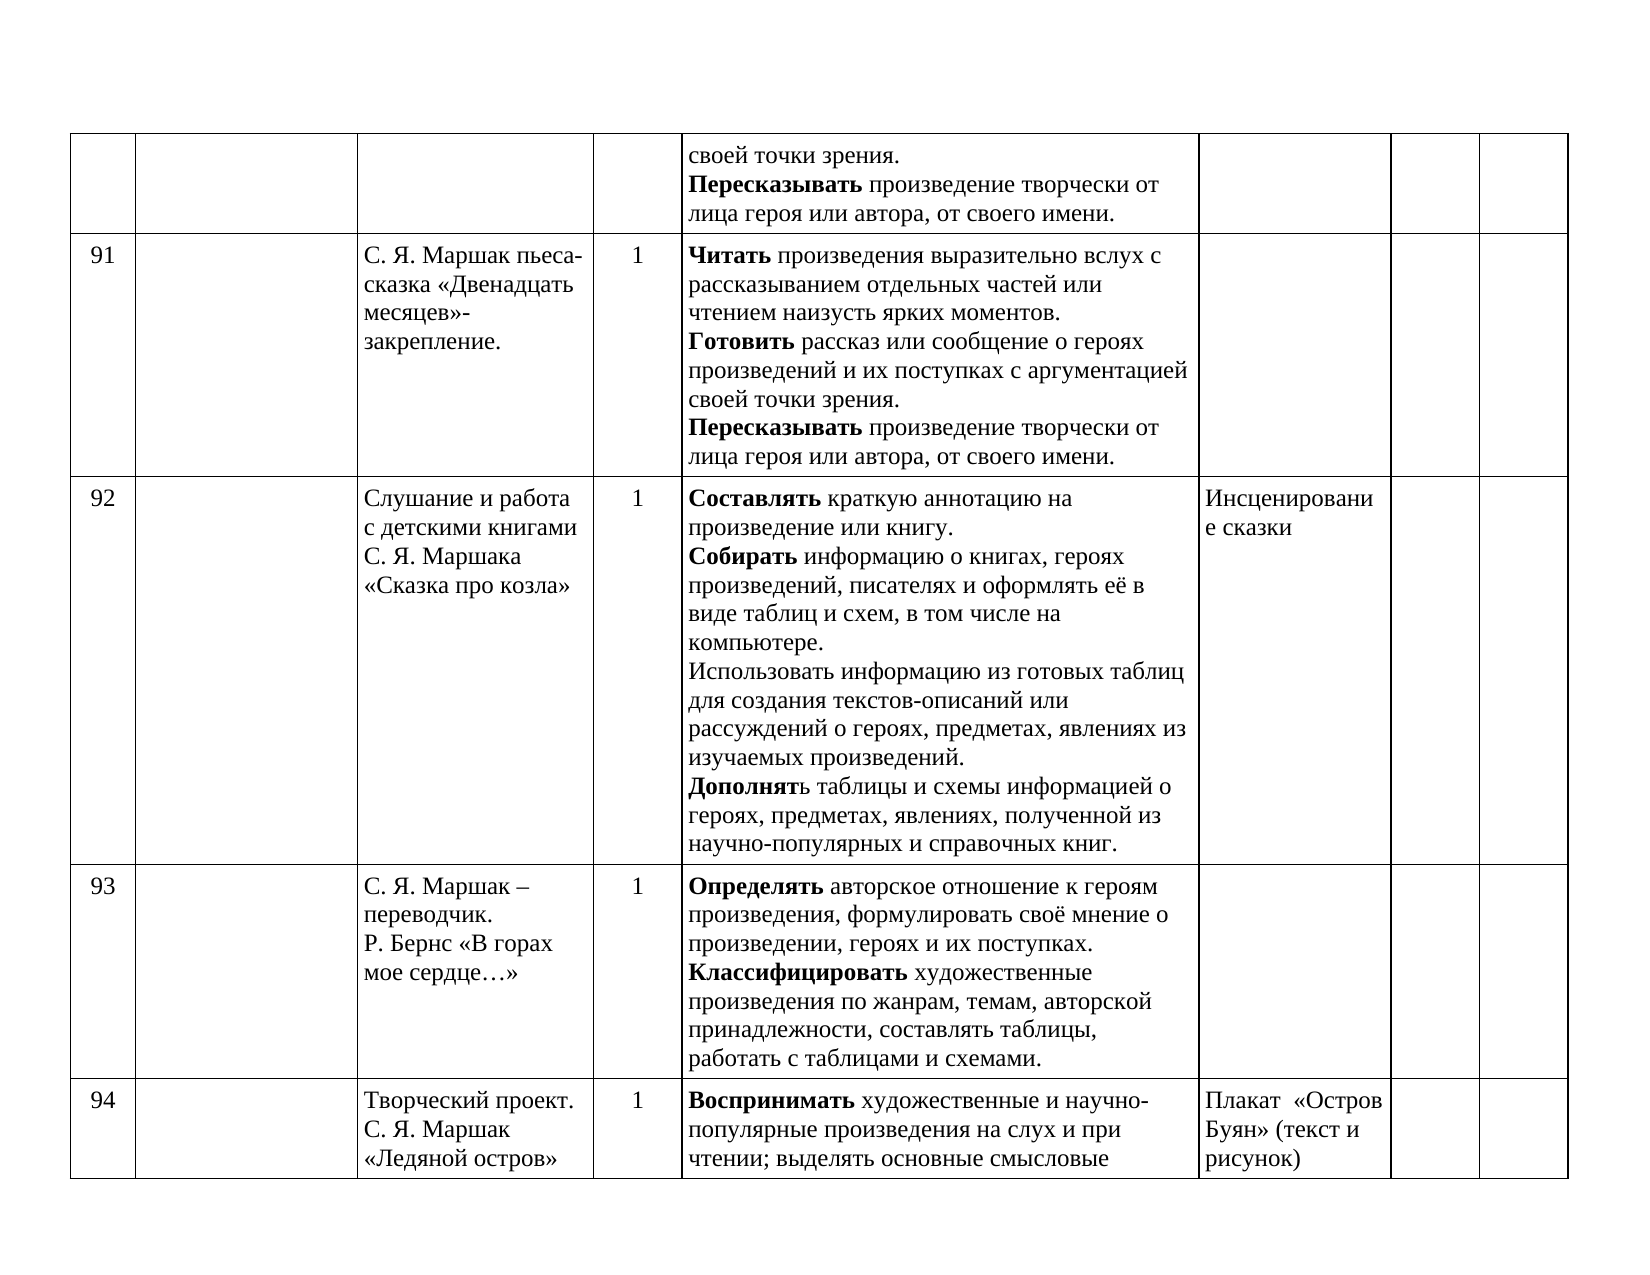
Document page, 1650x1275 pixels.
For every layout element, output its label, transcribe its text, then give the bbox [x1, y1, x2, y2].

table_cell [1480, 234, 1567, 476]
table_cell [1392, 477, 1479, 863]
table_cell Слушание и работа с детскими книгами С. Я. Маршака «Сказка про козла» [358, 477, 593, 863]
table_cell 94 [71, 1079, 135, 1178]
table_cell 93 [71, 865, 135, 1078]
table_cell [1200, 234, 1390, 476]
table_cell 90 [71, 134, 135, 233]
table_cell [1200, 1079, 1390, 1178]
table_cell 1 [594, 865, 681, 1078]
table_cell С. Я. Маршак пьеса-сказка «Двенадцать месяцев»-закрепление. [358, 234, 593, 476]
table_cell [1392, 134, 1479, 233]
table_cell [1392, 234, 1479, 476]
table_cell [1200, 865, 1390, 1078]
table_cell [358, 134, 593, 233]
table_cell [1392, 1079, 1479, 1178]
table_cell Составлять краткую аннотацию на произведение или книгу. Собирать информацию о книгах, героях произведений, писателях и оформлять её в виде таблиц и схем, в том числе на компьютере. Использовать информацию из готовых таблиц для создания текстов-описаний или рассуждений о героях, предметах, явлениях из изучаемых произведений. Дополнять таблицы и схемы информацией о героях, предметах, явлениях, полученной из научно-популярных и справочных книг. [683, 477, 1198, 863]
table_cell [136, 234, 357, 476]
table_cell Инсценирование сказки [1200, 477, 1390, 863]
table_cell [136, 134, 357, 233]
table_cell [1200, 134, 1390, 233]
table_cell 1 [594, 1079, 681, 1178]
table_cell С. Я. Маршак – переводчик. Р. Бернс «В горах мое сердце…» [358, 865, 593, 1078]
table_cell [1480, 865, 1567, 1078]
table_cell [358, 1079, 593, 1178]
table_cell Определять авторское отношение к героям произведения, формулировать своё мнение о произведении, героях и их поступках. Классифицировать художественные произведения по жанрам, темам, авторской принадлежности, составлять таблицы, работать с таблицами и схемами. [683, 865, 1198, 1078]
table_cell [683, 134, 1198, 233]
table_cell [1480, 1079, 1567, 1178]
table_cell [136, 865, 357, 1078]
table_cell [1480, 134, 1567, 233]
table_cell [136, 477, 357, 863]
table_cell [1392, 865, 1479, 1078]
table_cell [136, 1079, 357, 1178]
table_cell [1480, 477, 1567, 863]
table_cell 1 [594, 134, 681, 233]
table_cell 92 [71, 477, 135, 863]
table_cell 1 [594, 234, 681, 476]
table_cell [683, 1079, 1198, 1178]
table_cell 1 [594, 477, 681, 863]
table_cell Читать произведения выразительно вслух с рассказыванием отдельных частей или чтением наизусть ярких моментов. Готовить рассказ или сообщение о героях произведений и их поступках с аргументацией своей точки зрения. Пересказывать произведение творчески от лица героя или автора, от своего имени. [683, 234, 1198, 476]
table_cell 91 [71, 234, 135, 476]
